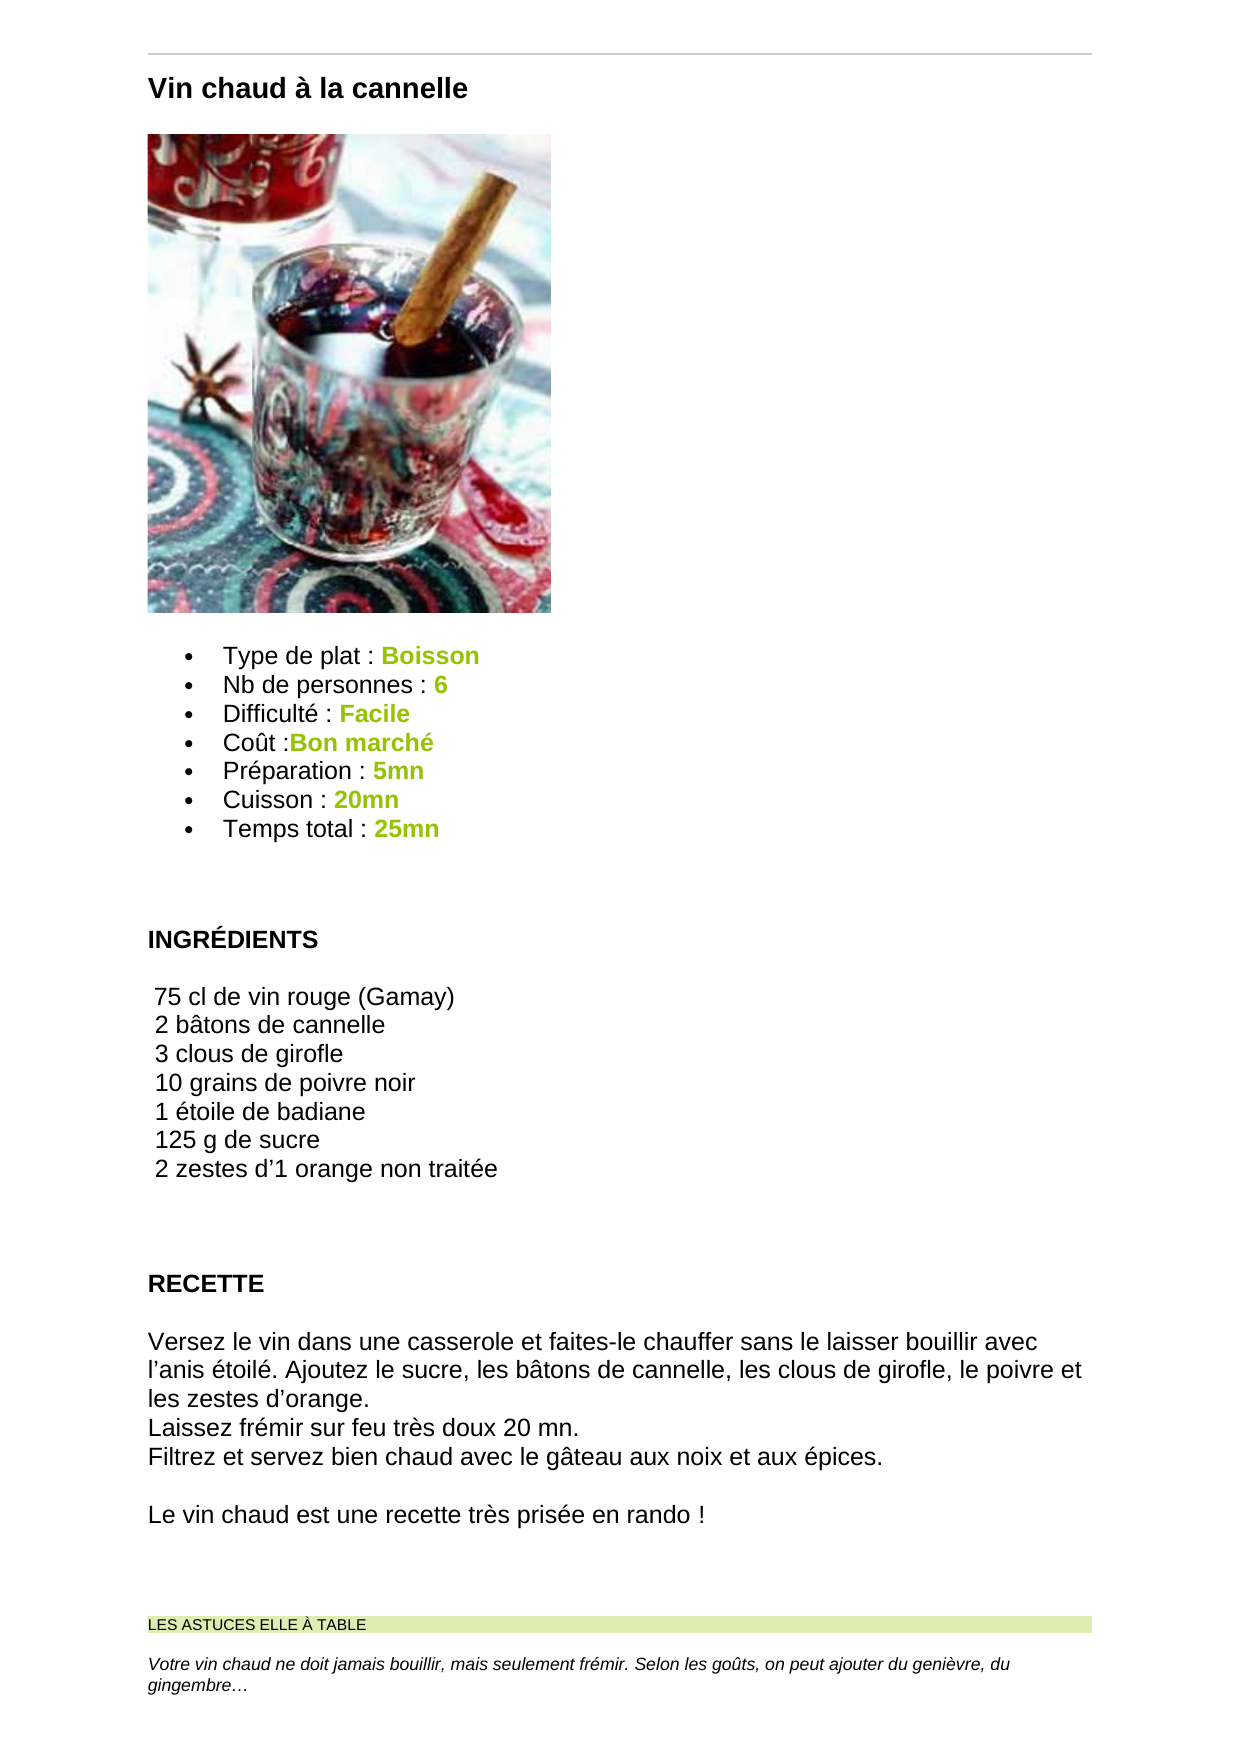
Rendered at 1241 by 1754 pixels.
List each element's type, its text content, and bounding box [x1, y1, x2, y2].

picture [147, 134, 551, 613]
list Préparation : 5mn [185, 756, 1092, 785]
list Difficulté : Facile [185, 699, 1092, 728]
list Coût :Bon marché [185, 728, 1092, 756]
text Vin chaud à la cannelle [148, 55, 1092, 105]
text INGRÉDIENTS [148, 925, 1092, 982]
text Votre vin chaud ne doit jamais bouillir, mais seulement frémir. Selon les goûts, on peut ajouter du genièvre, du gingembre… [148, 1654, 1092, 1695]
text Versez le vin dans une casserole et faites-le chauffer sans le laisser bouillir avec l’anis étoilé. Ajoutez le sucre, les bâtons de cannelle, les clous de girofle, le poivre et les zestes d’orange. Laissez frémir sur feu très doux 20 mn. Filtrez et servez bien chaud avec le gâteau aux noix et aux épices. [148, 1327, 1092, 1471]
list Cuisson : 20mn [185, 785, 1092, 814]
list Temps total : 25mn [185, 814, 1092, 843]
text Le vin chaud est une recette très prisée en rando ! [148, 1500, 1092, 1528]
list Type de plat : Boisson [185, 641, 1092, 670]
text 1 75 cl de vin rouge (Gamay) 1 2 bâtons de cannelle 1 3 clous de girofle 1 10 grains de poivre noir 1 1 étoile de badiane 1 125 g de sucre 1 2 zestes d’1 orange non traitée 1 [148, 982, 1092, 1240]
text RECETTE [148, 1269, 1092, 1298]
text LES ASTUCES ELLE À TABLE [148, 1616, 1092, 1633]
list Nb de personnes : 6 [185, 670, 1092, 699]
